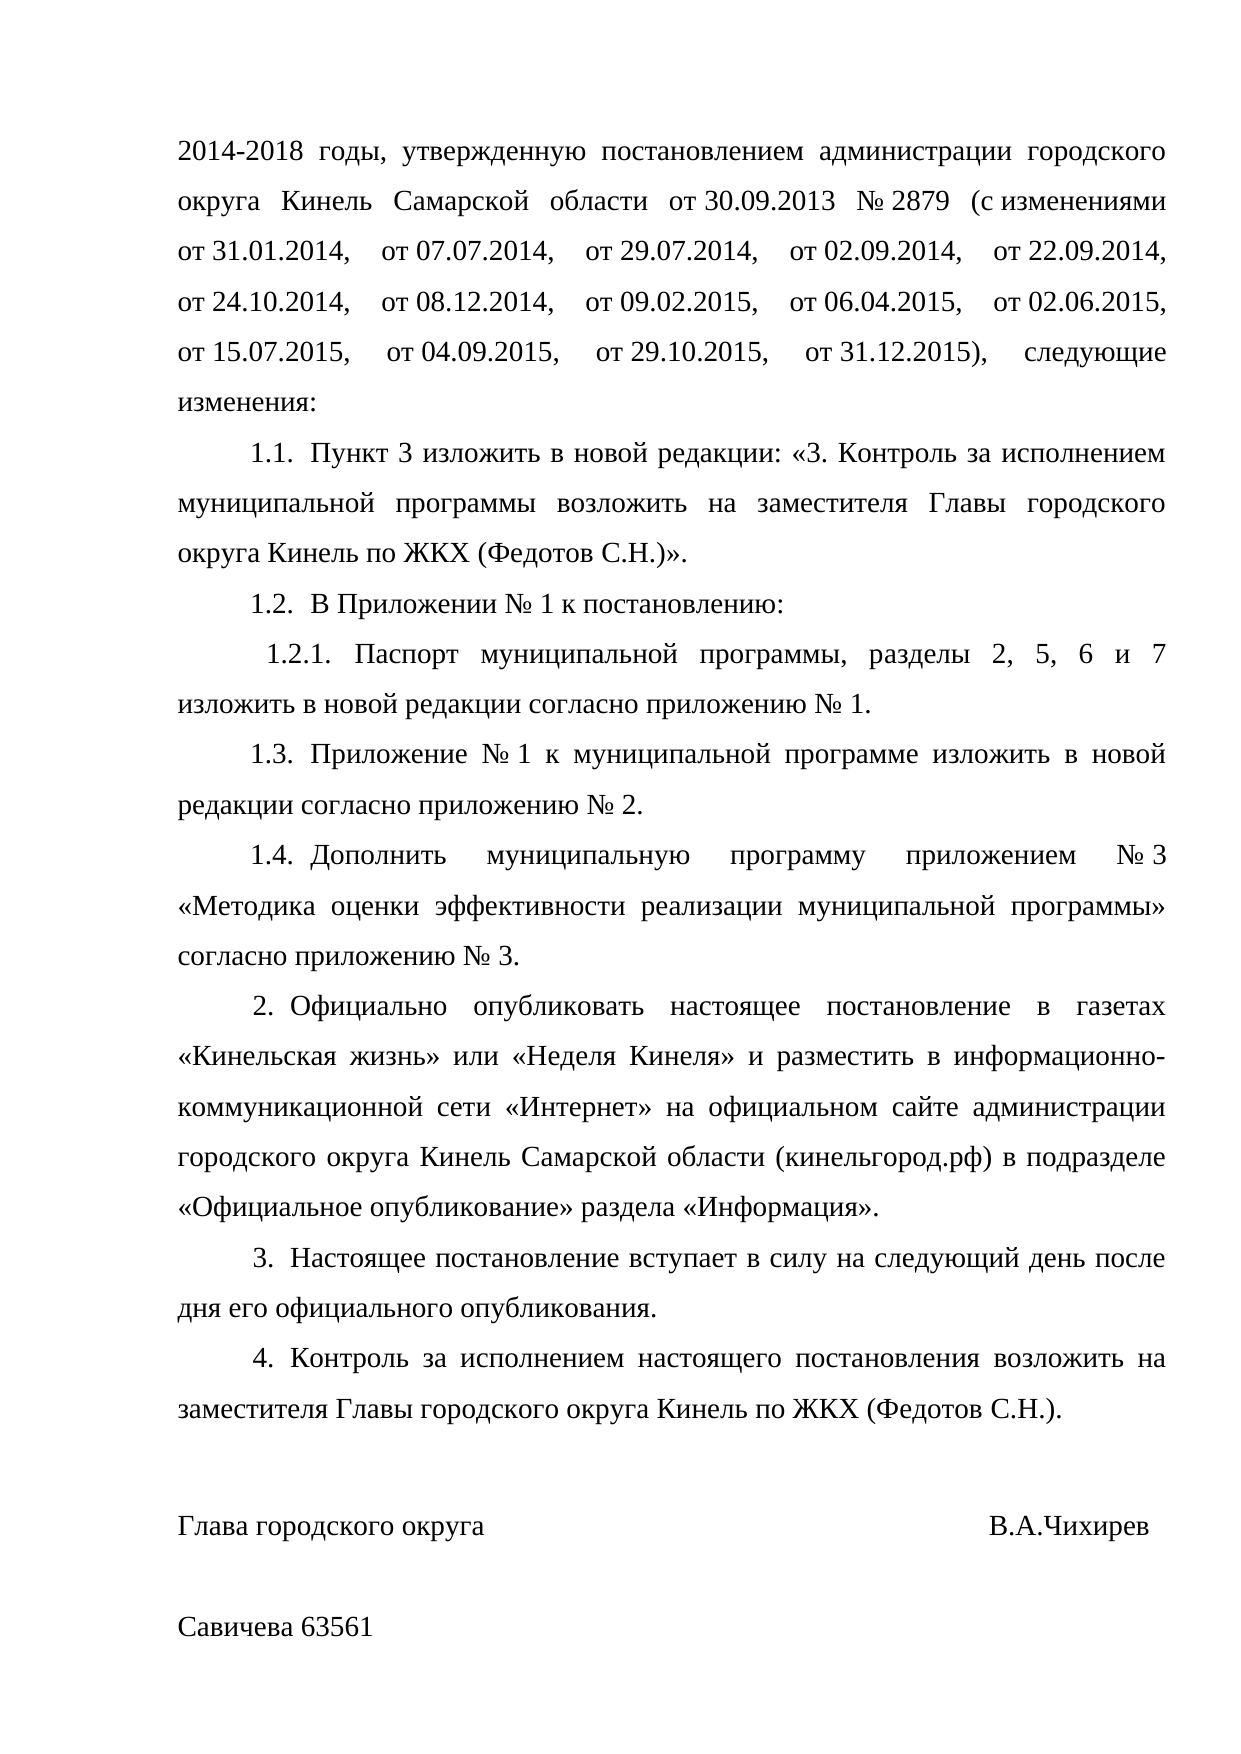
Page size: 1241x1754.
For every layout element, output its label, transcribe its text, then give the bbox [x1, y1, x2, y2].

text Савичева 63561 [177, 1609, 1167, 1642]
list Приложение № 1 к муниципальной программе изложить в новой редакции согласно приложению № 2. [177, 737, 1167, 821]
list Настоящее постановление вступает в силу на следующий день после дня его официального опубликования. [177, 1240, 1167, 1324]
list Паспорт муниципальной программы, разделы 2, 5, 6 и 7 изложить в новой редакции согласно приложению № 1. [177, 636, 1167, 720]
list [177, 133, 1167, 418]
list Официально опубликовать настоящее постановление в газетах «Кинельская жизнь» или «Неделя Кинеля» и разместить в информационно-коммуникационной сети «Интернет» на официальном сайте администрации городского округа Кинель Самарской области (кинельгород.рф) в подразделе «Официальное опубликование» раздела «Информация». [177, 988, 1167, 1223]
list В Приложении № 1 к постановлению: [177, 586, 1167, 619]
list Дополнить муниципальную программу приложением № 3 «Методика оценки эффективности реализации муниципальной программы» согласно приложению № 3. [177, 837, 1167, 971]
list Пункт 3 изложить в новой редакции: «3. Контроль за исполнением муниципальной программы возложить на заместителя Главы городского округа Кинель по ЖКХ (Федотов С.Н.)». [177, 435, 1167, 569]
text Глава городского округа В.А.Чихирев [177, 1508, 1167, 1542]
list Контроль за исполнением настоящего постановления возложить на заместителя Главы городского округа Кинель по ЖКХ (Федотов С.Н.). [177, 1340, 1167, 1424]
